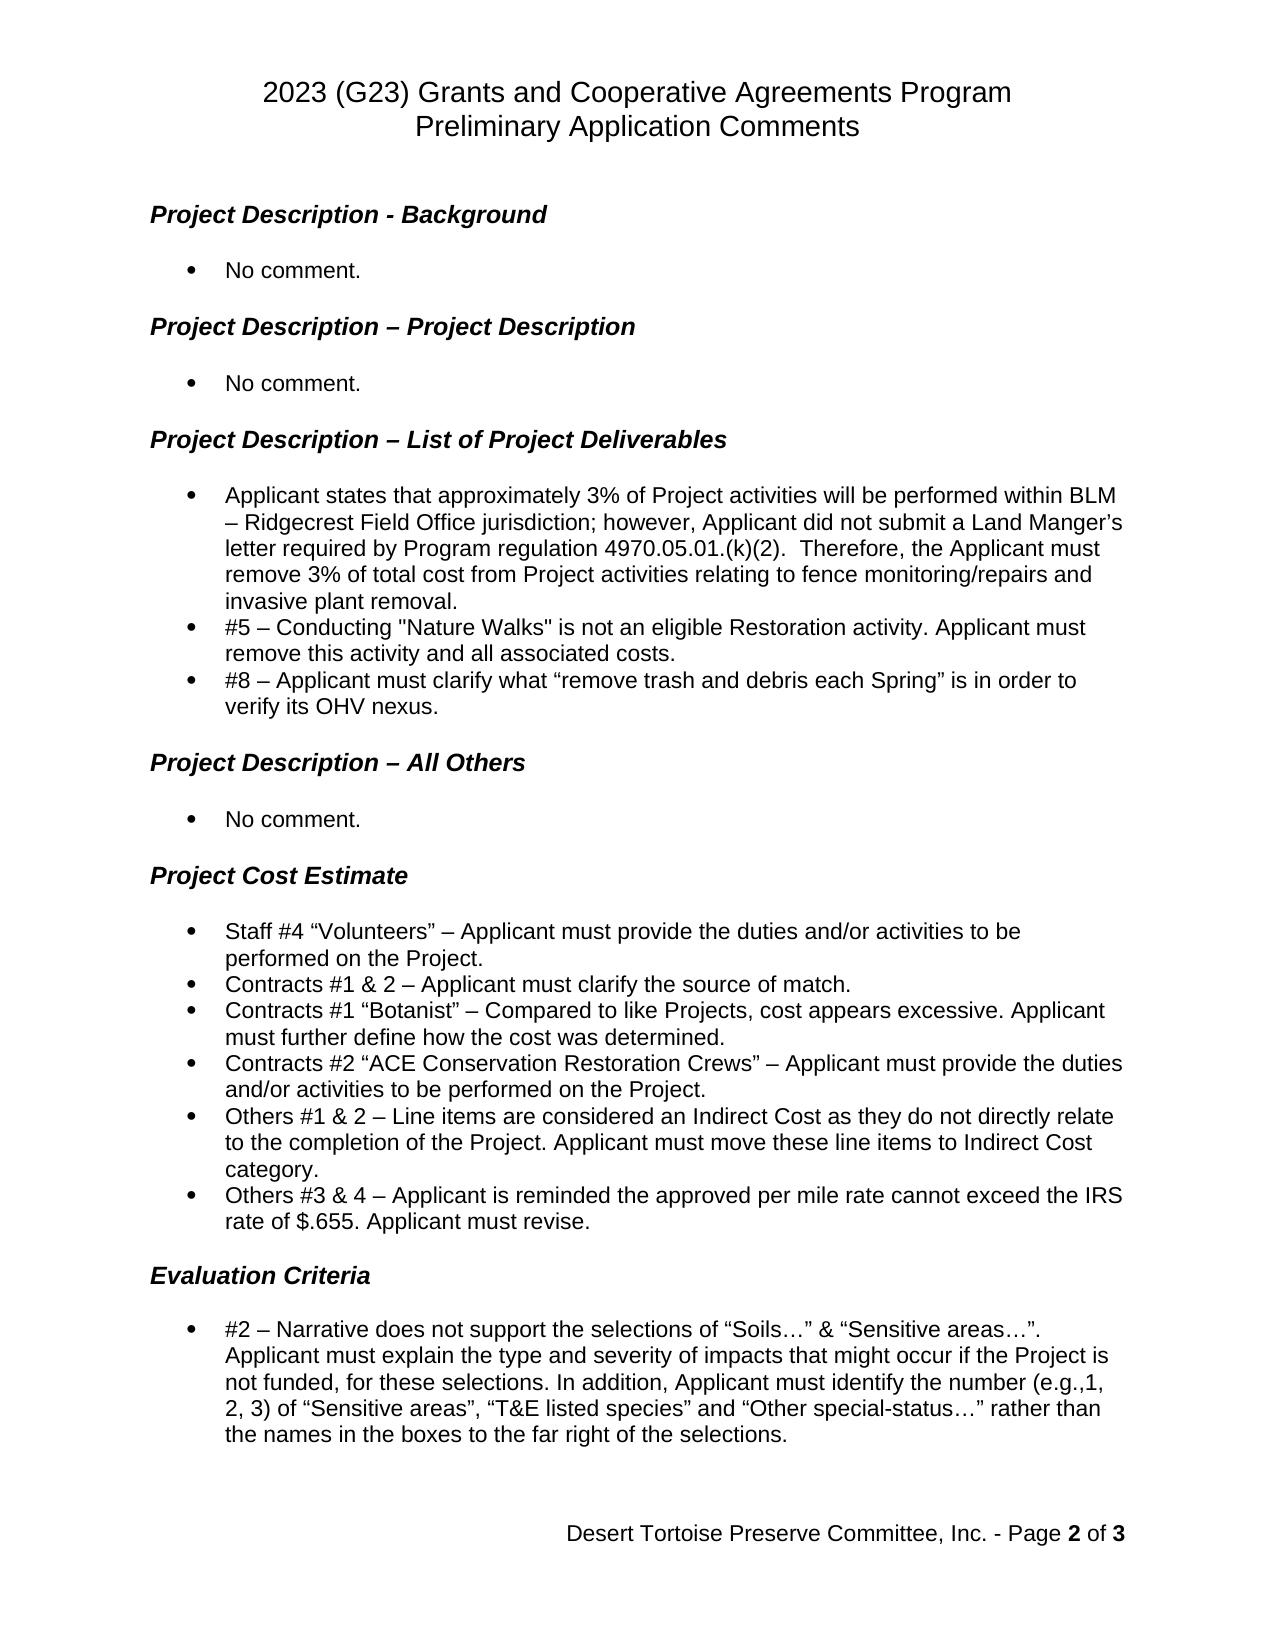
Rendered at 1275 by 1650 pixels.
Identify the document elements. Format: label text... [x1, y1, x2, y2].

list Others #1 & 2 – Line items are considered an Indirect Cost as they do not directly relate to the completion of the Project. Applicant must move these line items to Indirect Cost category. [187, 1103, 1125, 1182]
list Applicant states that approximately 3% of Project activities will be performed within BLM – Ridgecrest Field Office jurisdiction; however, Applicant did not submit a Land Manger’s letter required by Program regulation 4970.05.01.(k)(2). Therefore, the Applicant must remove 3% of total cost from Project activities relating to fence monitoring/repairs and invasive plant removal. [187, 482, 1125, 614]
list No comment. [187, 370, 1125, 396]
list #8 – Applicant must clarify what “remove trash and debris each Spring” is in order to verify its OHV nexus. [187, 667, 1125, 719]
list Contracts #1 & 2 – Applicant must clarify the source of match. [187, 971, 1125, 997]
list #2 – Narrative does not support the selections of “Soils…” & “Sensitive areas…”. Applicant must explain the type and severity of impacts that might occur if the Project is not funded, for these selections. In addition, Applicant must identify the number (e.g.,1, 2, 3) of “Sensitive areas”, “T&E listed species” and “Other special-status…” rather than the names in the boxes to the far right of the selections. [187, 1316, 1125, 1448]
list No comment. [187, 806, 1125, 832]
text Project Description – List of Project Deliverables [150, 425, 1125, 453]
list #5 – Conducting "Nature Walks" is not an eligible Restoration activity. Applicant must remove this activity and all associated costs. [187, 614, 1125, 667]
text Evaluation Criteria [150, 1261, 1125, 1290]
list No comment. [187, 257, 1125, 283]
text Project Description – Project Description [150, 312, 1125, 341]
list Contracts #2 “ACE Conservation Restoration Crews” – Applicant must provide the duties and/or activities to be performed on the Project. [187, 1050, 1125, 1103]
list Contracts #1 “Botanist” – Compared to like Projects, cost appears excessive. Applicant must further define how the cost was determined. [187, 997, 1125, 1050]
list Others #3 & 4 – Applicant is reminded the approved per mile rate cannot exceed the IRS rate of $.655. Applicant must revise. [187, 1182, 1125, 1234]
text Project Cost Estimate [150, 861, 1125, 889]
list Staff #4 “Volunteers” – Applicant must provide the duties and/or activities to be performed on the Project. [187, 918, 1125, 971]
text Project Description - Background [150, 199, 1125, 228]
text Project Description – All Others [150, 748, 1125, 777]
